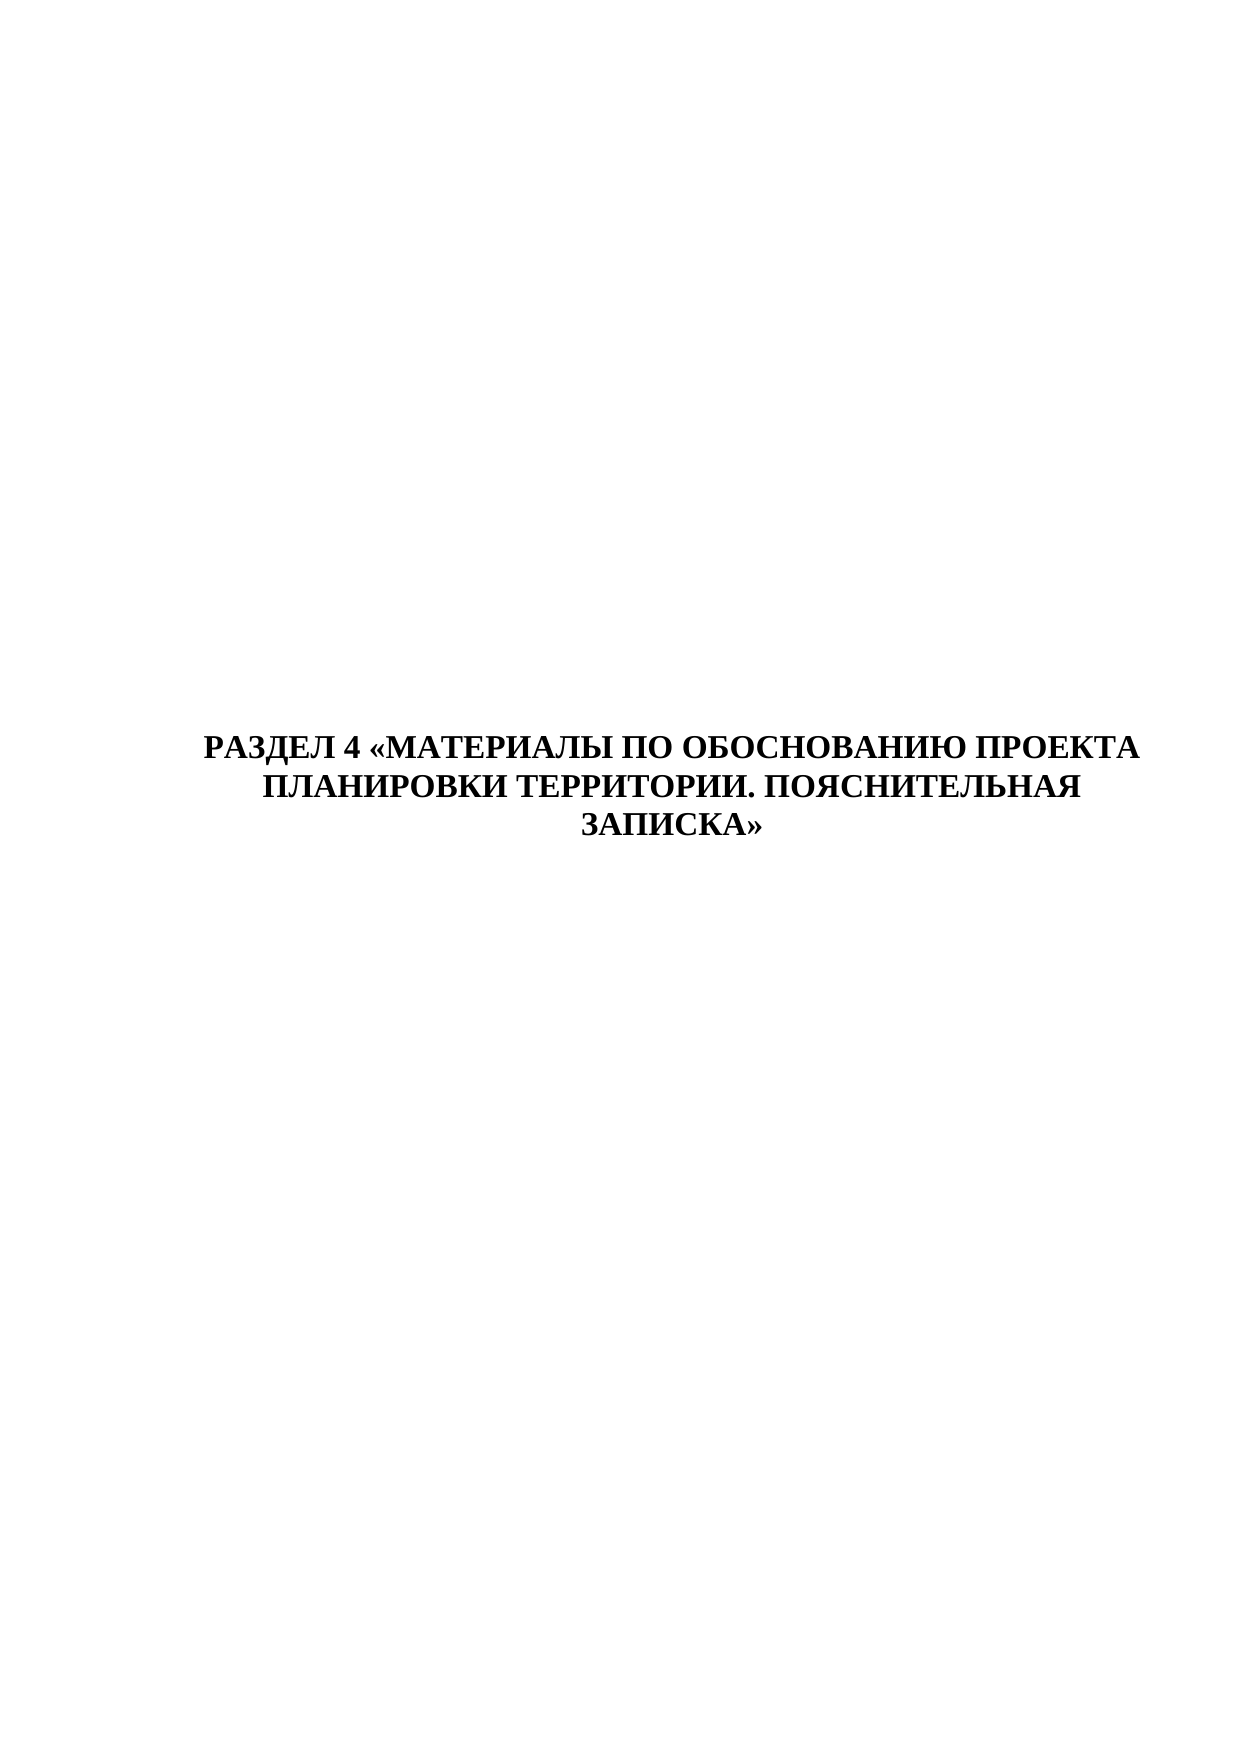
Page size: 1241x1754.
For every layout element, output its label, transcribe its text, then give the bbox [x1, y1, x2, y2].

text РАЗДЕЛ 4 «МАТЕРИАЛЫ ПО ОБОСНОВАНИЮ ПРОЕКТА ПЛАНИРОВКИ ТЕРРИТОРИИ. ПОЯСНИТЕЛЬНАЯ ЗАПИСКА» [177, 728, 1167, 843]
